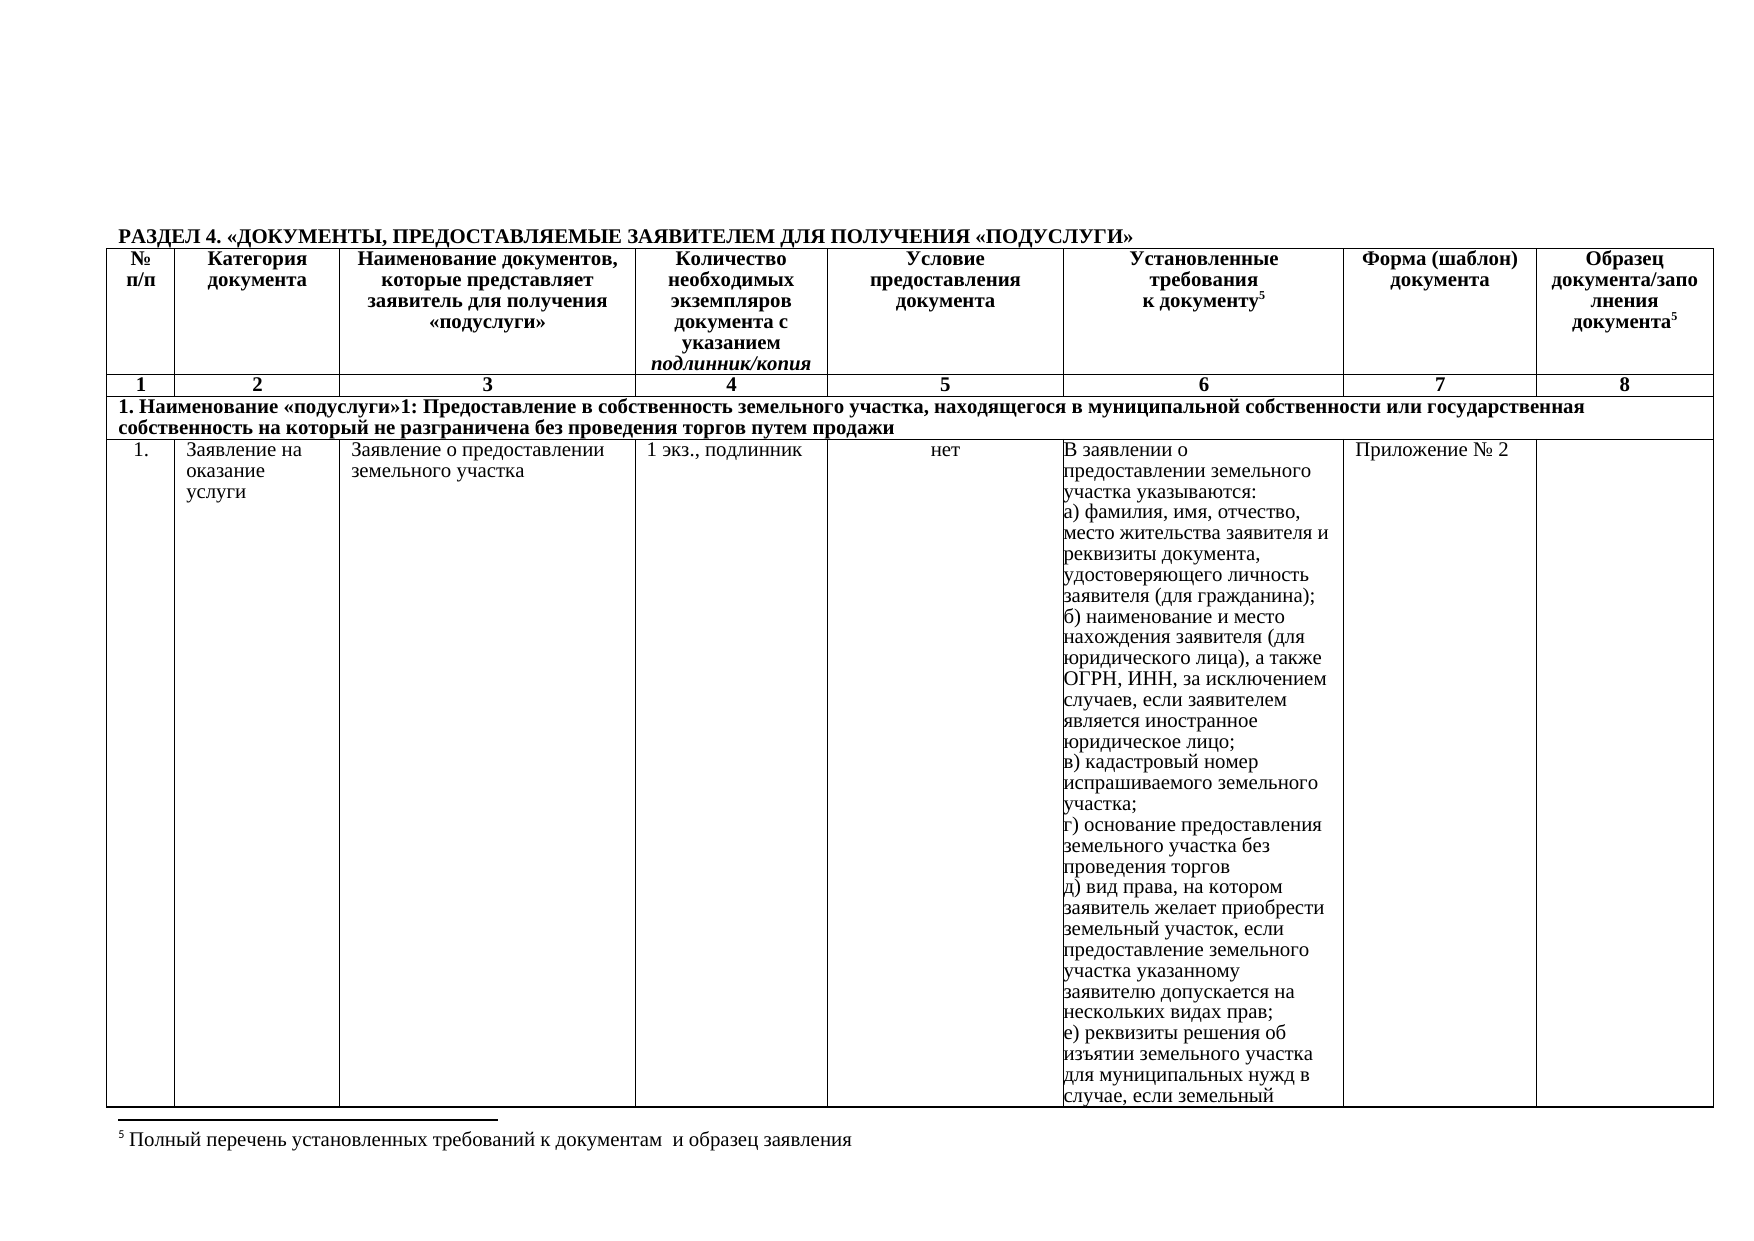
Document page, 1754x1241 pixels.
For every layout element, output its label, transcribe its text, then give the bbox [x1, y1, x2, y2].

table_cell 6 [1064, 375, 1343, 396]
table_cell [340, 440, 635, 1106]
table_cell [1537, 440, 1713, 1106]
table_cell 1. [107, 440, 174, 1106]
table_cell 7 [1344, 375, 1536, 396]
table_cell 2 [175, 375, 339, 396]
table_header Форма (шаблон) документа [1344, 249, 1536, 374]
table_header Количество необходимых экземпляров документа с указанием подлинник/копия [636, 249, 827, 374]
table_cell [1064, 440, 1343, 1106]
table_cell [175, 440, 339, 1106]
table_header Наименование документов, которые представляет заявитель для получения «подуслуги» [340, 249, 635, 374]
table_header № п/п [107, 249, 174, 374]
table_cell 8 [1537, 375, 1713, 396]
table_header Категория документа [175, 249, 339, 374]
table_header Образец документа/заполнения документа5 [1537, 249, 1713, 374]
table_cell Приложение № 2 [1344, 440, 1536, 1106]
table_cell 1 [107, 375, 174, 396]
table_cell 3 [340, 375, 635, 396]
table_cell 1 экз., подлинник [636, 440, 827, 1106]
subtitle РАЗДЕЛ 4. «ДОКУМЕНТЫ, ПРЕДОСТАВЛЯЕМЫЕ ЗАЯВИТЕЛЕМ ДЛЯ ПОЛУЧЕНИЯ «ПОДУСЛУГИ» [118, 227, 1636, 248]
table_header Условие предоставления документа [828, 249, 1063, 374]
table_cell 5 [828, 375, 1063, 396]
table_header Установленные требования к документу [1064, 249, 1343, 374]
table_cell 1. Наименование «подуслуги»1: Предоставление в собственность земельного участка, находящегося в муниципальной собственности или государственная собственность на который не разграничена без проведения торгов путем продажи [107, 397, 1713, 439]
table_cell 4 [636, 375, 827, 396]
table_cell нет [828, 440, 1063, 1106]
